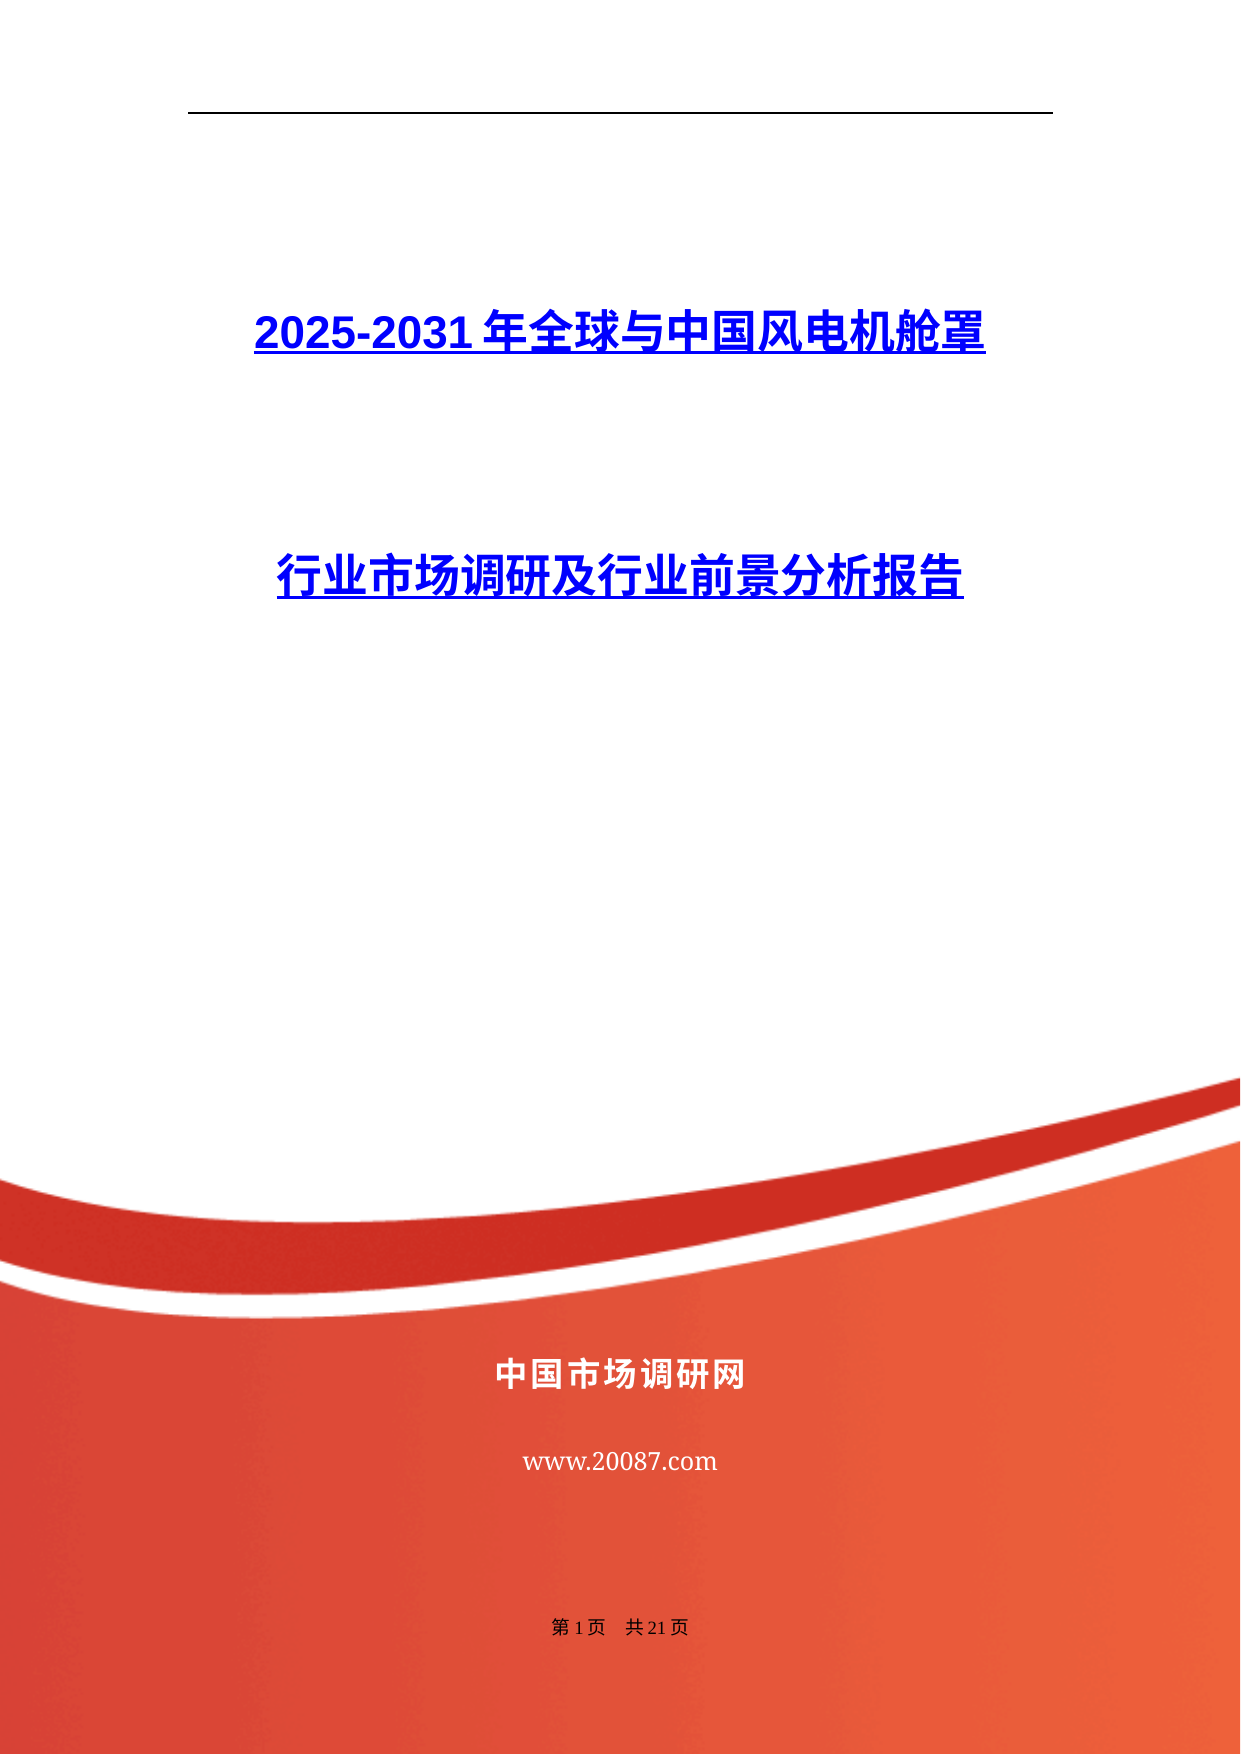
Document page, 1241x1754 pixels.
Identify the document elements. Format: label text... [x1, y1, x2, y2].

text www.20087.com [187, 1428, 1053, 1493]
subtitle 中国市场调研网 [187, 1339, 1053, 1404]
table_header 2025-2031年全球与中国风电机舱罩行业市场调研及行业前景分析报告 [188, 207, 1053, 773]
picture [0, 1006, 1241, 1754]
